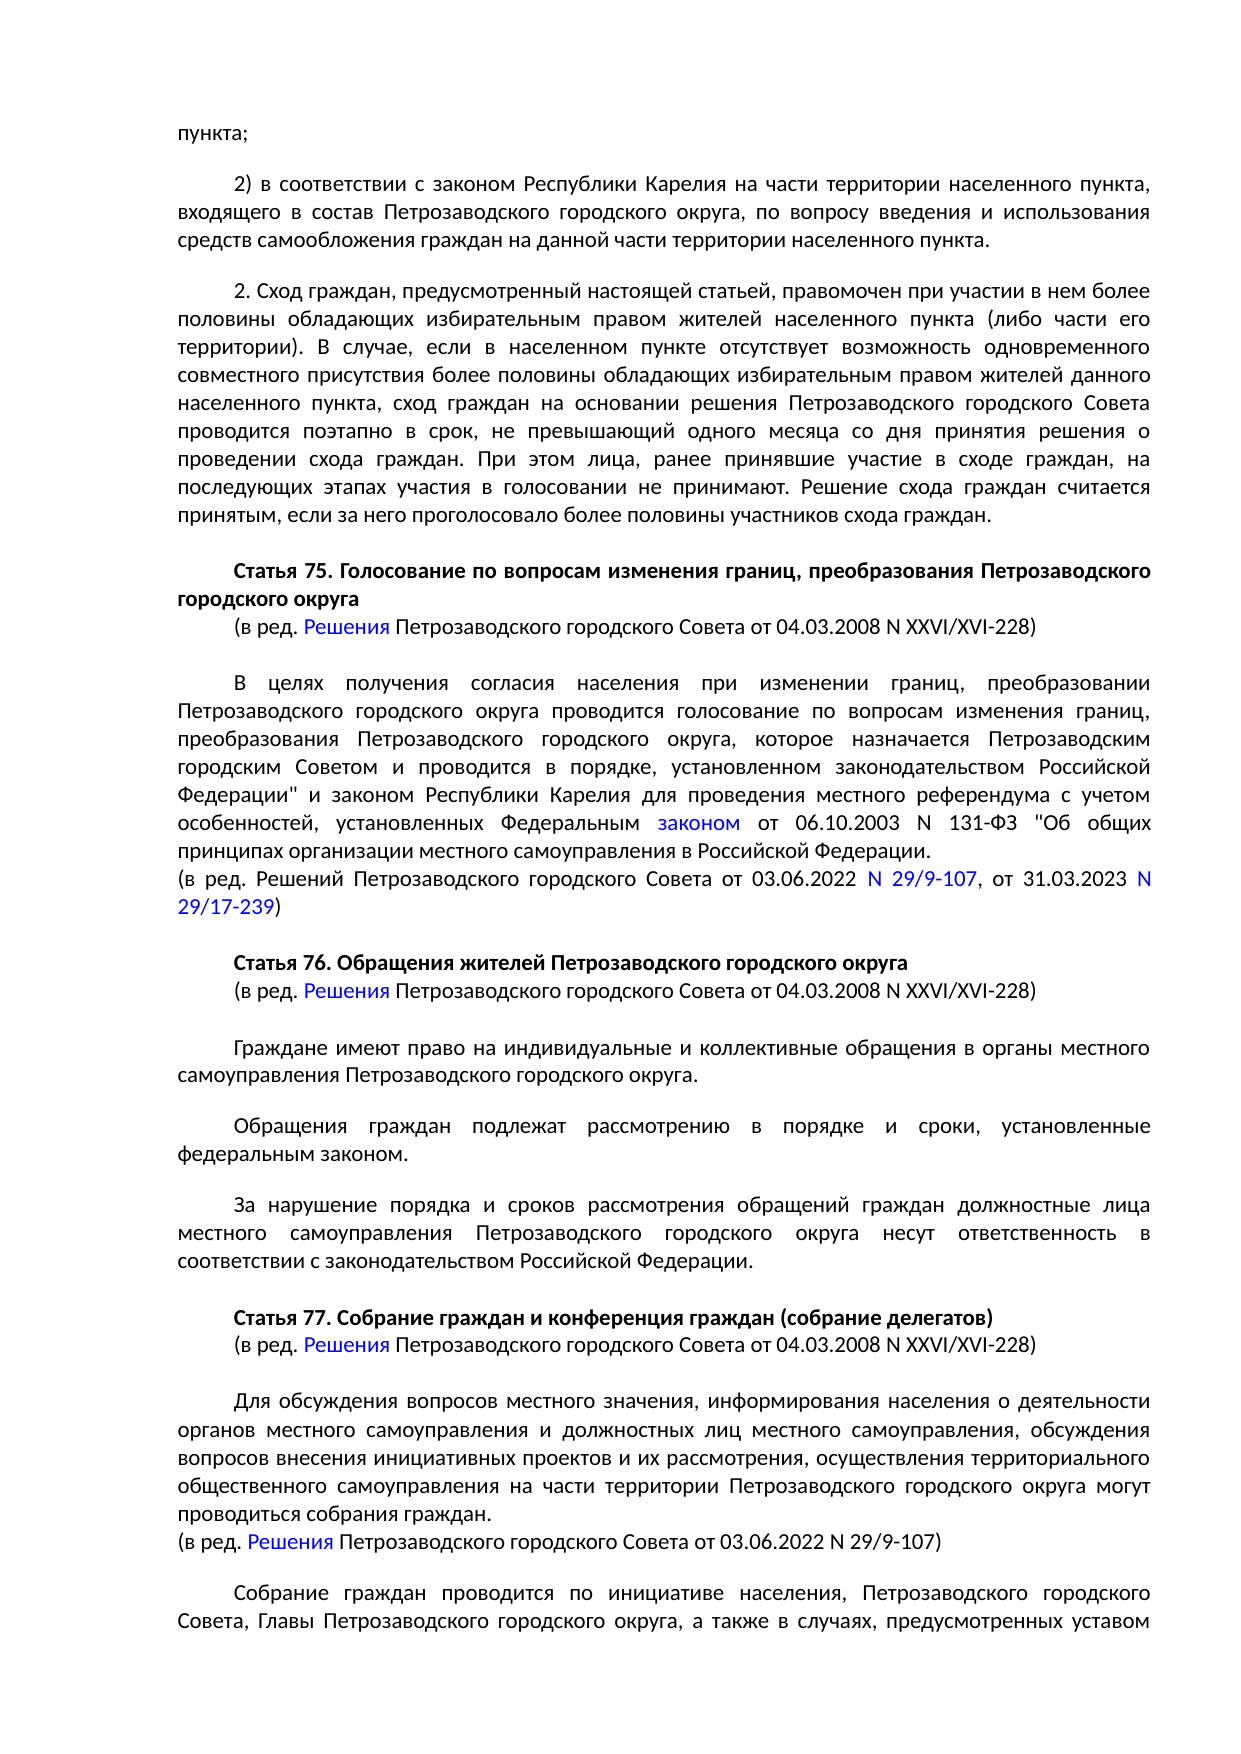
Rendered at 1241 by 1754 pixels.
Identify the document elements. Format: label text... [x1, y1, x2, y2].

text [177, 1578, 1152, 1634]
text Граждане имеют право на индивидуальные и коллективные обращения в органы местного самоуправления Петрозаводского городского округа. [177, 1033, 1152, 1089]
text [177, 118, 1152, 146]
text 2. Сход граждан, предусмотренный настоящей статьей, правомочен при участии в нем более половины обладающих избирательным правом жителей населенного пункта (либо части его территории). В случае, если в населенном пункте отсутствует возможность одновременного совместного присутствия более половины обладающих избирательным правом жителей данного населенного пункта, сход граждан на основании решения Петрозаводского городского Совета проводится поэтапно в срок, не превышающий одного месяца со дня принятия решения о проведении схода граждан. При этом лица, ранее принявшие участие в сходе граждан, на последующих этапах участия в голосовании не принимают. Решение схода граждан считается принятым, если за него проголосовало более половины участников схода граждан. [177, 276, 1152, 528]
text (в ред. Решения Петрозаводского городского Совета от 04.03.2008 N XXVI/XVI-228) [177, 1331, 1152, 1359]
title Статья 75. Голосование по вопросам изменения границ, преобразования Петрозаводского городского округа [177, 556, 1152, 612]
text (в ред. Решений Петрозаводского городского Совета от 03.06.2022 N 29/9-107, от 31.03.2023 N 29/17-239) [177, 864, 1152, 921]
text 2) в соответствии с законом Республики Карелия на части территории населенного пункта, входящего в состав Петрозаводского городского округа, по вопросу введения и использования средств самообложения граждан на данной части территории населенного пункта. [177, 169, 1152, 253]
text (в ред. Решения Петрозаводского городского Совета от 03.06.2022 N 29/9-107) [177, 1527, 1152, 1555]
text (в ред. Решения Петрозаводского городского Совета от 04.03.2008 N XXVI/XVI-228) [177, 977, 1152, 1004]
text (в ред. Решения Петрозаводского городского Совета от 04.03.2008 N XXVI/XVI-228) [177, 612, 1152, 640]
text За нарушение порядка и сроков рассмотрения обращений граждан должностные лица местного самоуправления Петрозаводского городского округа несут ответственность в соответствии с законодательством Российской Федерации. [177, 1191, 1152, 1274]
text Обращения граждан подлежат рассмотрению в порядке и сроки, установленные федеральным законом. [177, 1112, 1152, 1168]
text Для обсуждения вопросов местного значения, информирования населения о деятельности органов местного самоуправления и должностных лиц местного самоуправления, обсуждения вопросов внесения инициативных проектов и их рассмотрения, осуществления территориального общественного самоуправления на части территории Петрозаводского городского округа могут проводиться собрания граждан. [177, 1387, 1152, 1527]
text В целях получения согласия населения при изменении границ, преобразовании Петрозаводского городского округа проводится голосование по вопросам изменения границ, преобразования Петрозаводского городского округа, которое назначается Петрозаводским городским Советом и проводится в порядке, установленном законодательством Российской Федерации" и законом Республики Карелия для проведения местного референдума с учетом особенностей, установленных Федеральным законом от 06.10.2003 N 131-ФЗ "Об общих принципах организации местного самоуправления в Российской Федерации. [177, 668, 1152, 864]
title Статья 77. Собрание граждан и конференция граждан (собрание делегатов) [177, 1303, 1152, 1331]
title Статья 76. Обращения жителей Петрозаводского городского округа [177, 948, 1152, 977]
